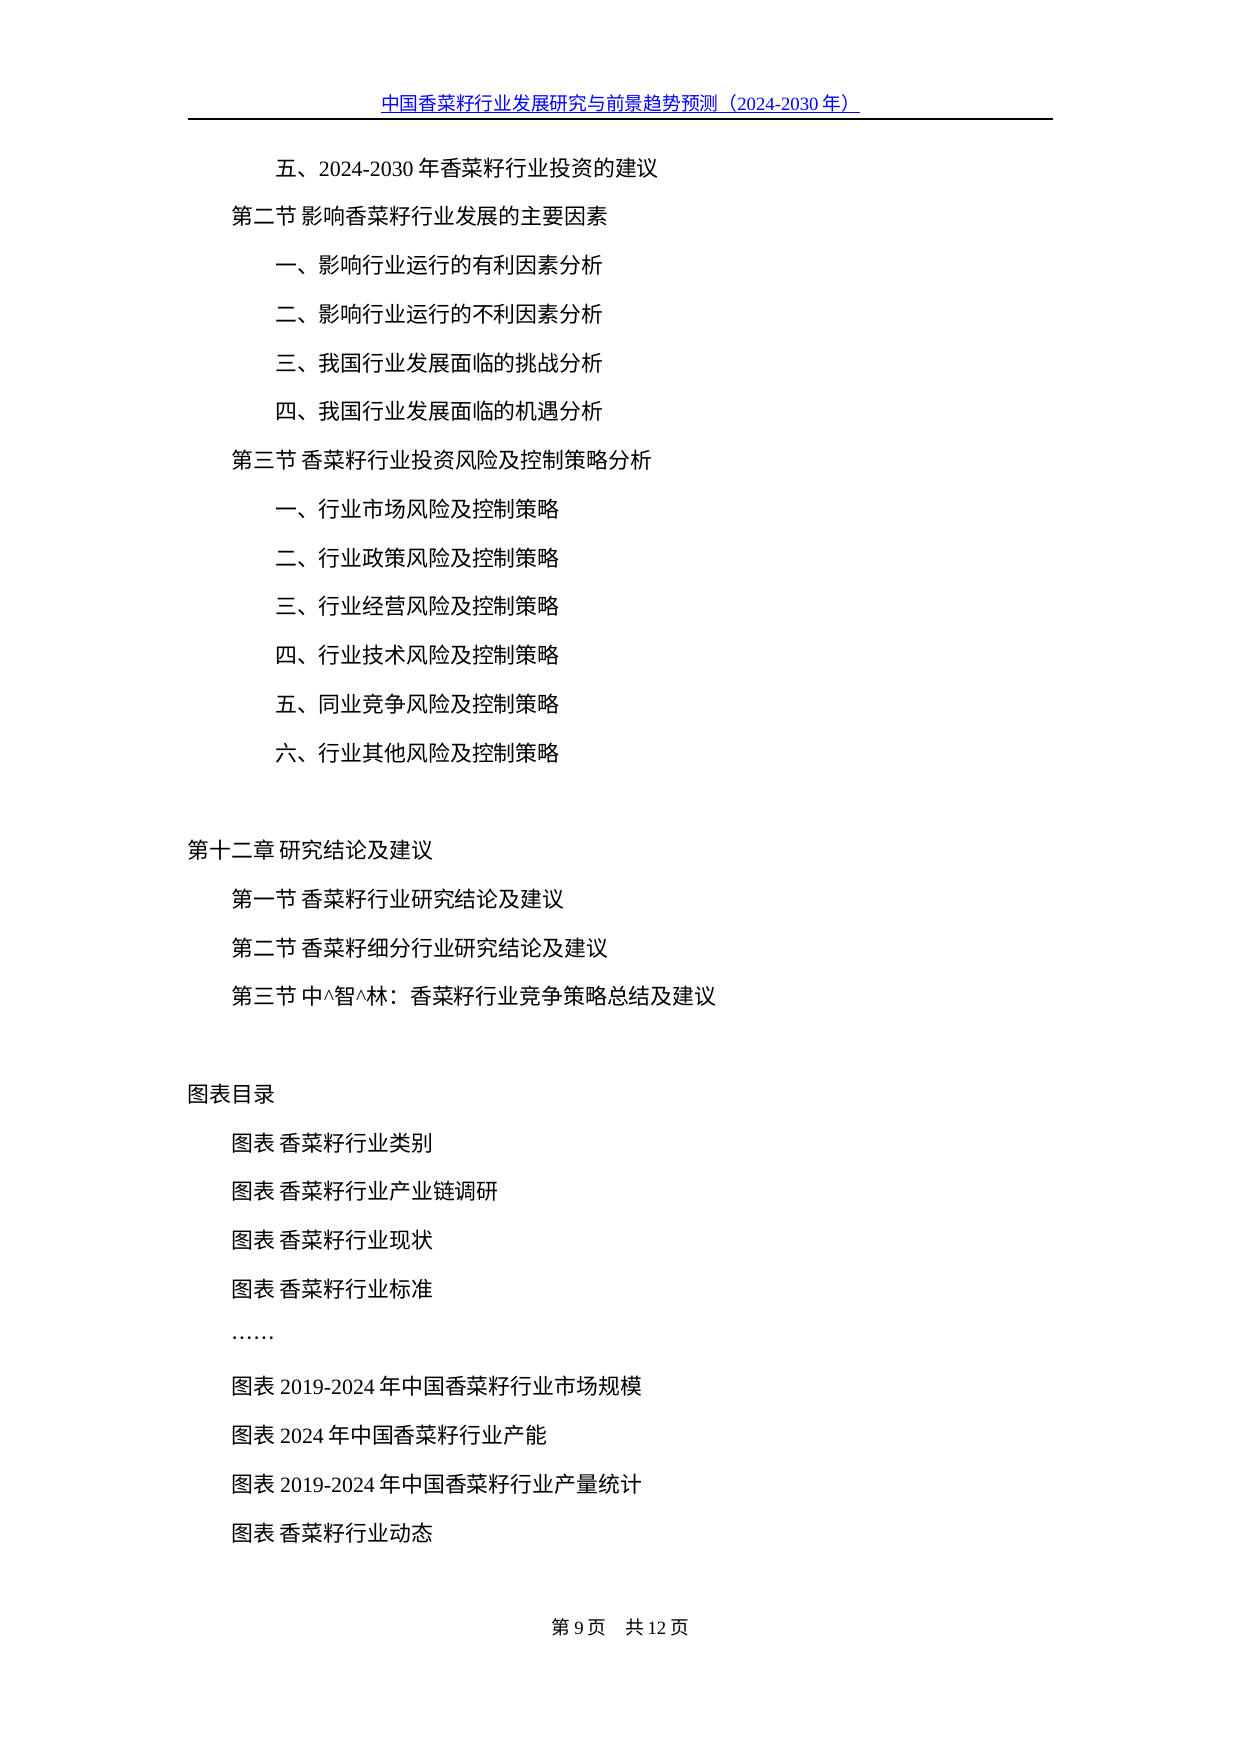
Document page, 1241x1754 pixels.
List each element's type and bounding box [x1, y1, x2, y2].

text [187, 150, 1053, 1548]
